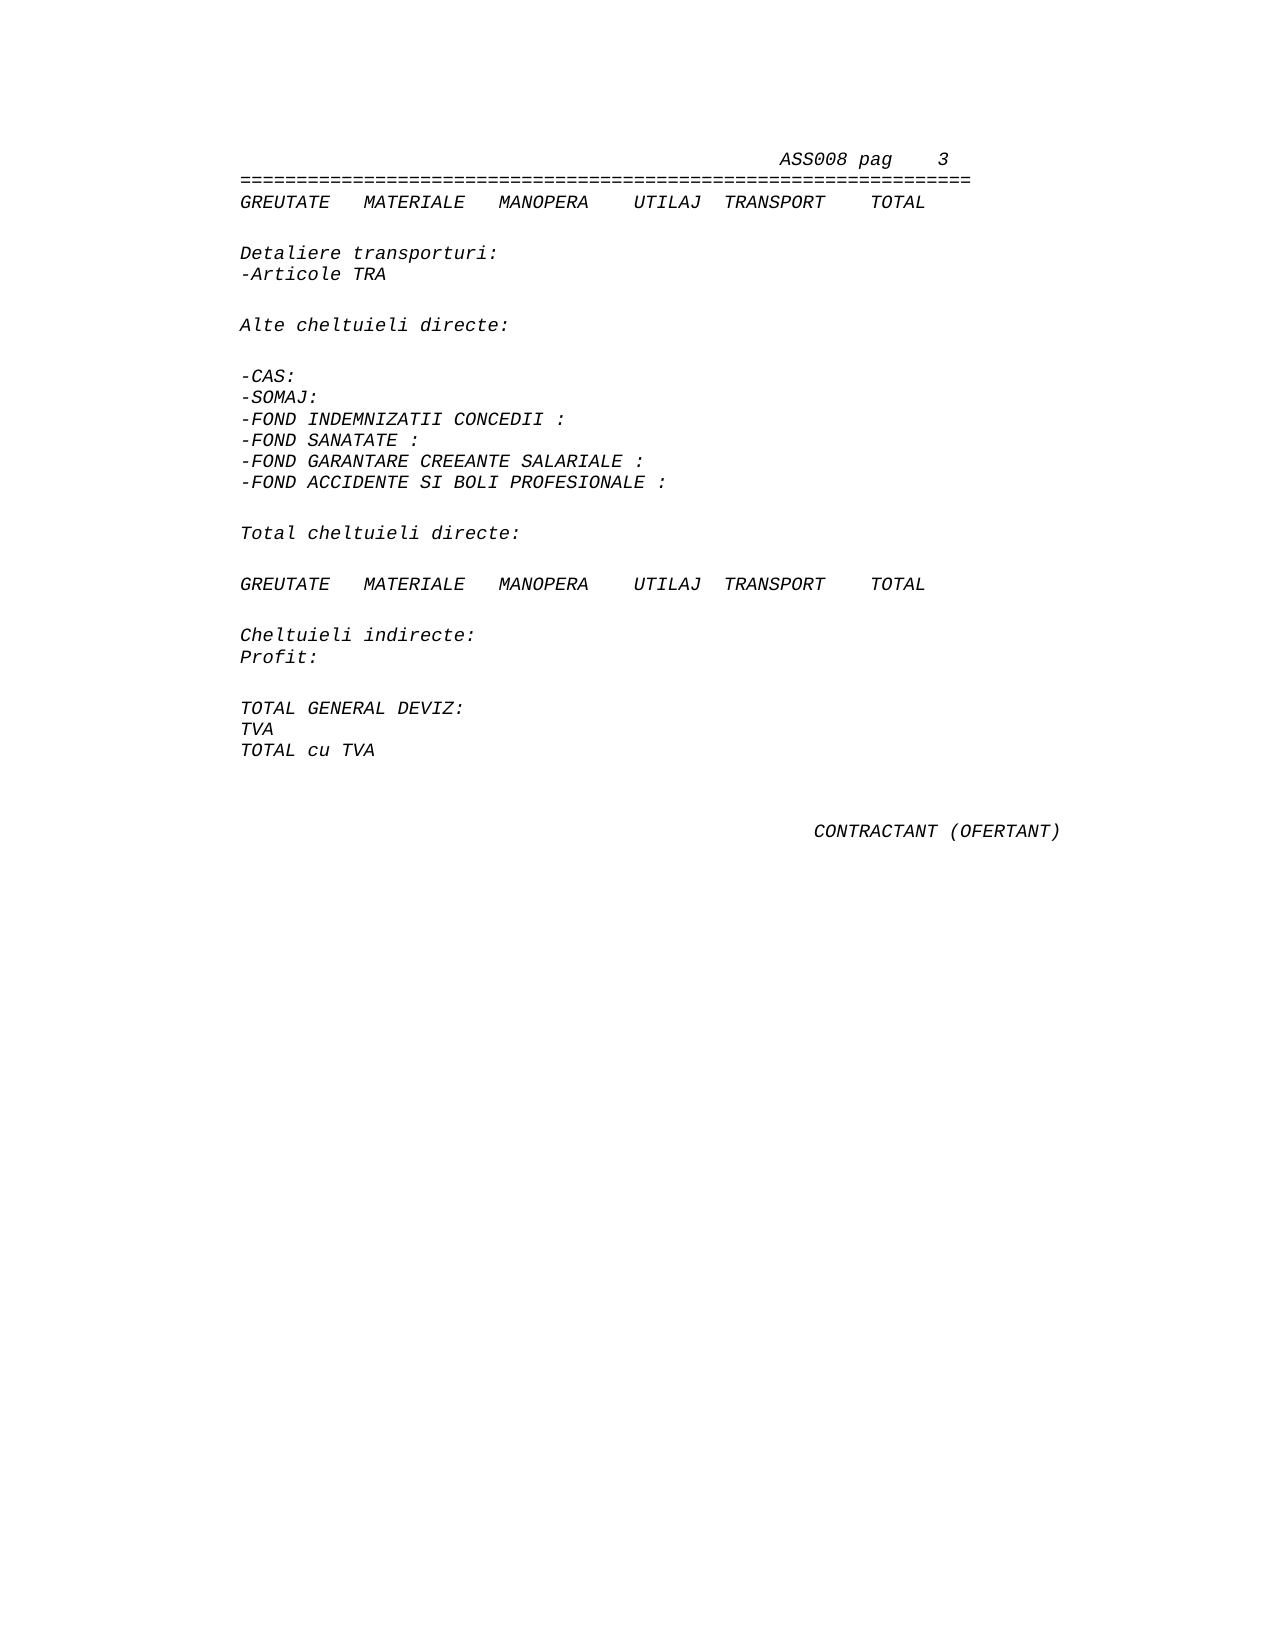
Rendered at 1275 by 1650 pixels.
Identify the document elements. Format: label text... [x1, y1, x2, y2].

text Profit: [150, 647, 1125, 669]
text Cheltuieli indirecte: [150, 626, 1125, 647]
text TOTAL GENERAL DEVIZ: [150, 698, 1125, 720]
text Total cheltuieli directe: [150, 524, 1125, 545]
text -FOND INDEMNIZATII CONCEDII : [150, 409, 1125, 431]
text -CAS: [150, 367, 1125, 388]
text TOTAL cu TVA [150, 741, 1125, 762]
text -FOND SANATATE : [150, 431, 1125, 452]
text -FOND GARANTARE CREEANTE SALARIALE : [150, 452, 1125, 473]
text ================================================================= [150, 171, 1125, 192]
text Alte cheltuieli directe: [150, 316, 1125, 337]
text -SOMAJ: [150, 388, 1125, 409]
text TVA [150, 720, 1125, 741]
text -Articole TRA [150, 265, 1125, 286]
text Detaliere transporturi: [150, 243, 1125, 265]
text ASS008 pag 3 [150, 150, 1125, 171]
text CONTRACTANT (OFERTANT) [150, 822, 1125, 843]
text GREUTATE MATERIALE MANOPERA UTILAJ TRANSPORT TOTAL [150, 575, 1125, 596]
text -FOND ACCIDENTE SI BOLI PROFESIONALE : [150, 473, 1125, 494]
text GREUTATE MATERIALE MANOPERA UTILAJ TRANSPORT TOTAL [150, 192, 1125, 214]
